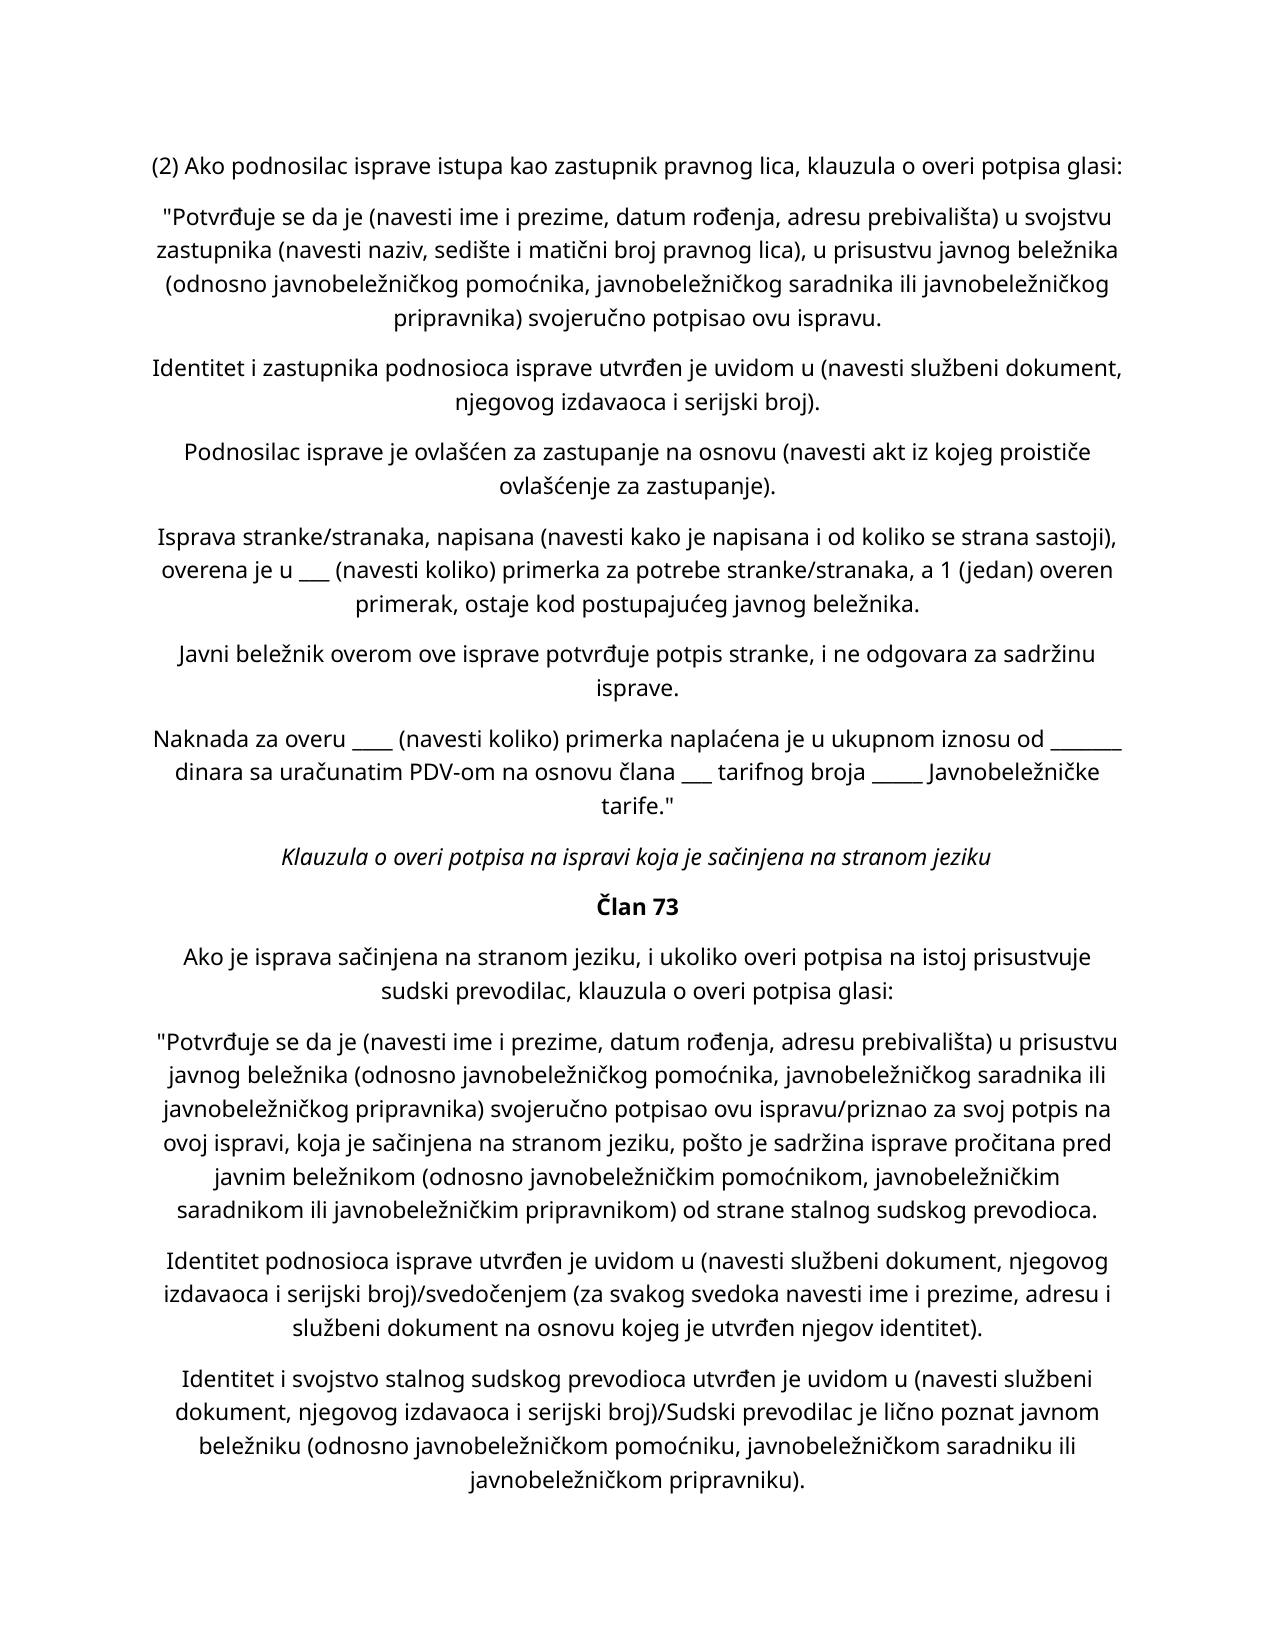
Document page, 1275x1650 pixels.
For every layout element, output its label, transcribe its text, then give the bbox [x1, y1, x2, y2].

text (2) Ako podnosilac isprave istupa kao zastupnik pravnog lica, klauzula o overi potpisa glasi: [150, 150, 1125, 181]
text Javni beležnik overom ove isprave potvrđuje potpis stranke, i ne odgovara za sadržinu isprave. [150, 638, 1125, 703]
text Identitet podnosioca isprave utvrđen je uvidom u (navesti službeni dokument, njegovog izdavaoca i serijski broj)/svedočenjem (za svakog svedoka navesti ime i prezime, adresu i službeni dokument na osnovu kojeg je utvrđen njegov identitet). [150, 1244, 1125, 1343]
text Identitet i svojstvo stalnog sudskog prevodioca utvrđen je uvidom u (navesti službeni dokument, njegovog izdavaoca i serijski broj)/Sudski prevodilac je lično poznat javnom beležniku (odnosno javnobeležničkom pomoćniku, javnobeležničkom saradniku ili javnobeležničkom pripravniku). [150, 1362, 1125, 1495]
text "Potvrđuje se da je (navesti ime i prezime, datum rođenja, adresu prebivališta) u svojstvu zastupnika (navesti naziv, sedište i matični broj pravnog lica), u prisustvu javnog beležnika (odnosno javnobeležničkog pomoćnika, javnobeležničkog saradnika ili javnobeležničkog pripravnika) svojeručno potpisao ovu ispravu. [150, 200, 1125, 333]
text Naknada za overu ____ (navesti koliko) primerka naplaćena je u ukupnom iznosu od _______ dinara sa uračunatim PDV-om na osnovu člana ___ tarifnog broja _____ Javnobeležničke tarife." [150, 722, 1125, 821]
text Član 73 [150, 891, 1125, 922]
text Isprava stranke/stranaka, napisana (navesti kako je napisana i od koliko se strana sastoji), overena je u ___ (navesti koliko) primerka za potrebe stranke/stranaka, a 1 (jedan) overen primerak, ostaje kod postupajućeg javnog beležnika. [150, 520, 1125, 619]
text Podnosilac isprave je ovlašćen za zastupanje na osnovu (navesti akt iz kojeg proističe ovlašćenje za zastupanje). [150, 436, 1125, 501]
text "Potvrđuje se da je (navesti ime i prezime, datum rođenja, adresu prebivališta) u prisustvu javnog beležnika (odnosno javnobeležničkog pomoćnika, javnobeležničkog saradnika ili javnobeležničkog pripravnika) svojeručno potpisao ovu ispravu/priznao za svoj potpis na ovoj ispravi, koja je sačinjena na stranom jeziku, pošto je sadržina isprave pročitana pred javnim beležnikom (odnosno javnobeležničkim pomoćnikom, javnobeležničkim saradnikom ili javnobeležničkim pripravnikom) od strane stalnog sudskog prevodioca. [150, 1025, 1125, 1225]
text Klauzula o overi potpisa na ispravi koja je sačinjena na stranom jeziku [150, 840, 1125, 872]
text Ako je isprava sačinjena na stranom jeziku, i ukoliko overi potpisa na istoj prisustvuje sudski prevodilac, klauzula o overi potpisa glasi: [150, 941, 1125, 1006]
text Identitet i zastupnika podnosioca isprave utvrđen je uvidom u (navesti službeni dokument, njegovog izdavaoca i serijski broj). [150, 352, 1125, 417]
